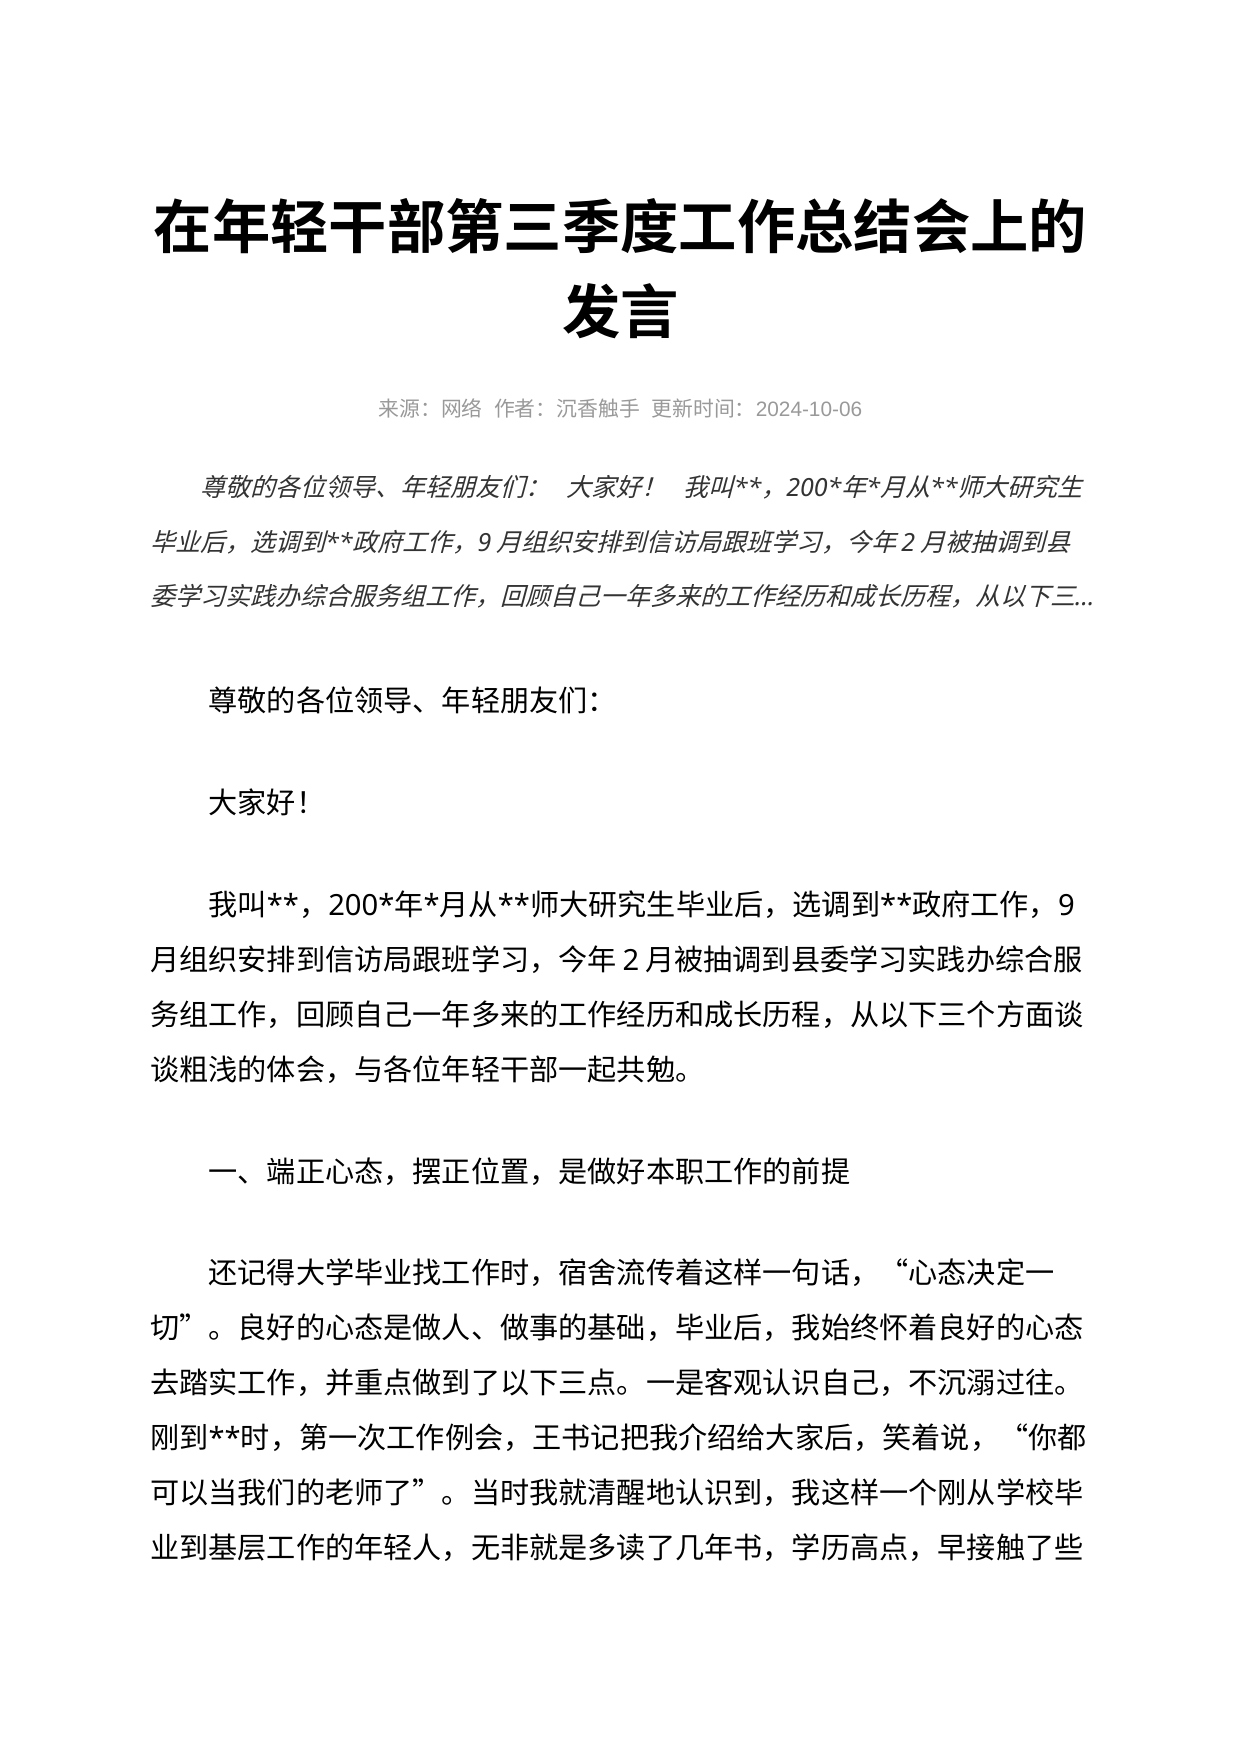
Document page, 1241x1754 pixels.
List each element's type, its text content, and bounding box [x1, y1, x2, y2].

text 大家好！ [150, 780, 1090, 822]
text 尊敬的各位领导、年轻朋友们： 大家好！ 我叫**，200*年*月从**师大研究生毕业后，选调到**政府工作，9月组织安排到信访局跟班学习，今年2月被抽调到县委学习实践办综合服务组工作，回顾自己一年多来的工作经历和成长历程，从以下三... [150, 468, 1090, 613]
text 一、端正心态，摆正位置，是做好本职工作的前提 [150, 1148, 1090, 1190]
text 我叫**，200*年*月从**师大研究生毕业后，选调到**政府工作，9月组织安排到信访局跟班学习，今年2月被抽调到县委学习实践办综合服务组工作，回顾自己一年多来的工作经历和成长历程，从以下三个方面谈谈粗浅的体会，与各位年轻干部一起共勉。 [150, 881, 1090, 1089]
text 来源：网络 作者：沉香触手 更新时间：2024-10-06 [150, 397, 1090, 421]
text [150, 1250, 1090, 1567]
text 尊敬的各位领导、年轻朋友们： [150, 678, 1090, 720]
subtitle 在年轻干部第三季度工作总结会上的发言 [150, 181, 1090, 350]
